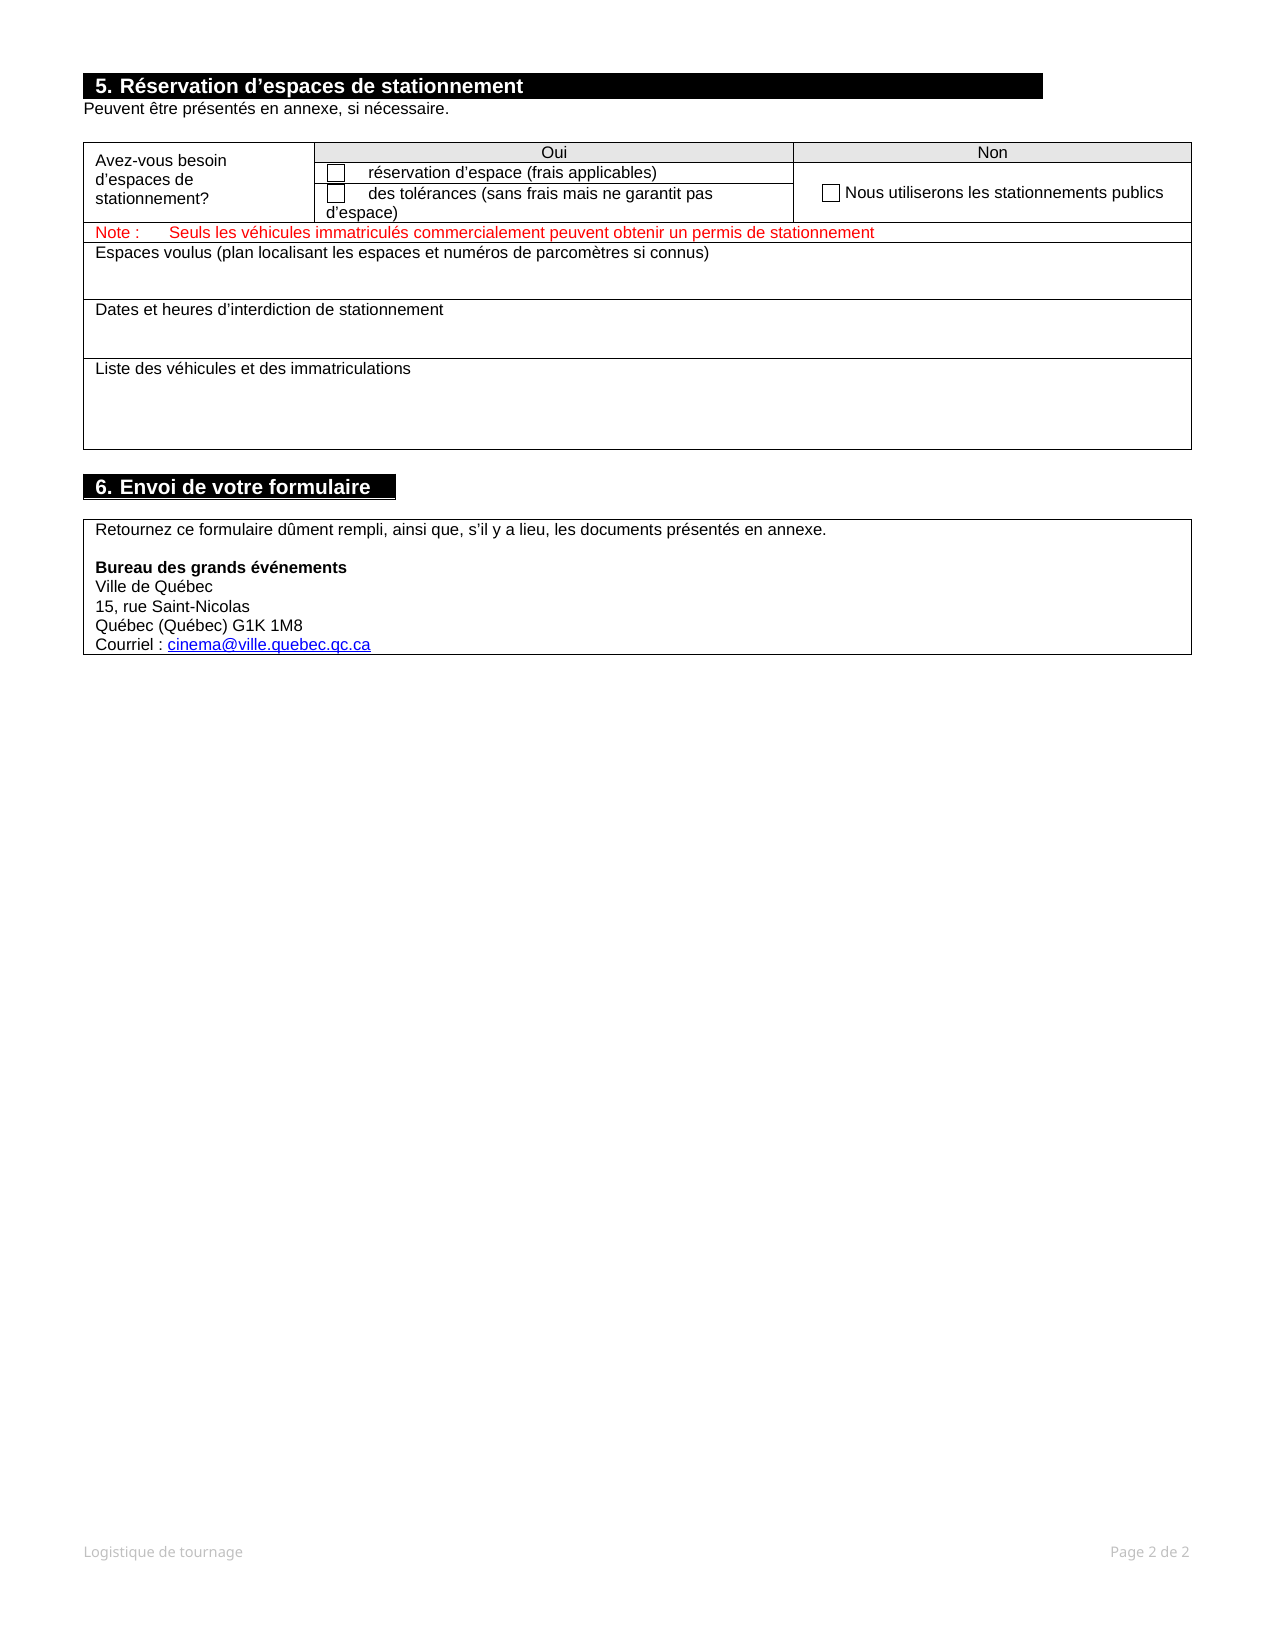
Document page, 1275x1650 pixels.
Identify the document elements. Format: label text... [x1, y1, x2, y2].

table_cell Dates et heures d’interdiction de stationnement [84, 300, 1191, 358]
table_cell Espaces voulus (plan localisant les espaces et numéros de parcomètres si connus) [84, 243, 1191, 299]
table_cell réservation d’espace (frais applicables) [315, 163, 793, 182]
table_header Oui [315, 143, 793, 162]
table_cell des tolérances (sans frais mais ne garantit pas d’espace) [315, 184, 793, 222]
table_header Non [794, 143, 1191, 162]
table_cell Nous utiliserons les stationnements publics [794, 163, 1191, 222]
table_cell Liste des véhicules et des immatriculations [84, 359, 1191, 448]
table_header Avez-vous besoin d’espaces de stationnement? [84, 143, 314, 222]
text Peuvent être présentés en annexe, si nécessaire. [83, 99, 1192, 118]
table_header 6. Envoi de votre formulaire [84, 475, 395, 498]
table_cell Note : Seuls les véhicules immatriculés commercialement peuvent obtenir un permis de stationnement [84, 223, 1191, 242]
table_header Retournez ce formulaire dûment rempli, ainsi que, s’il y a lieu, les documents présentés en annexe. Bureau des grands événements Ville de Québec 15, rue Saint-Nicolas Québec (Québec) G1K 1M8 Courriel : cinema@ville.quebec.qc.ca [84, 520, 1191, 654]
table_header 5. Réservation d’espaces de stationnement [84, 74, 1042, 98]
